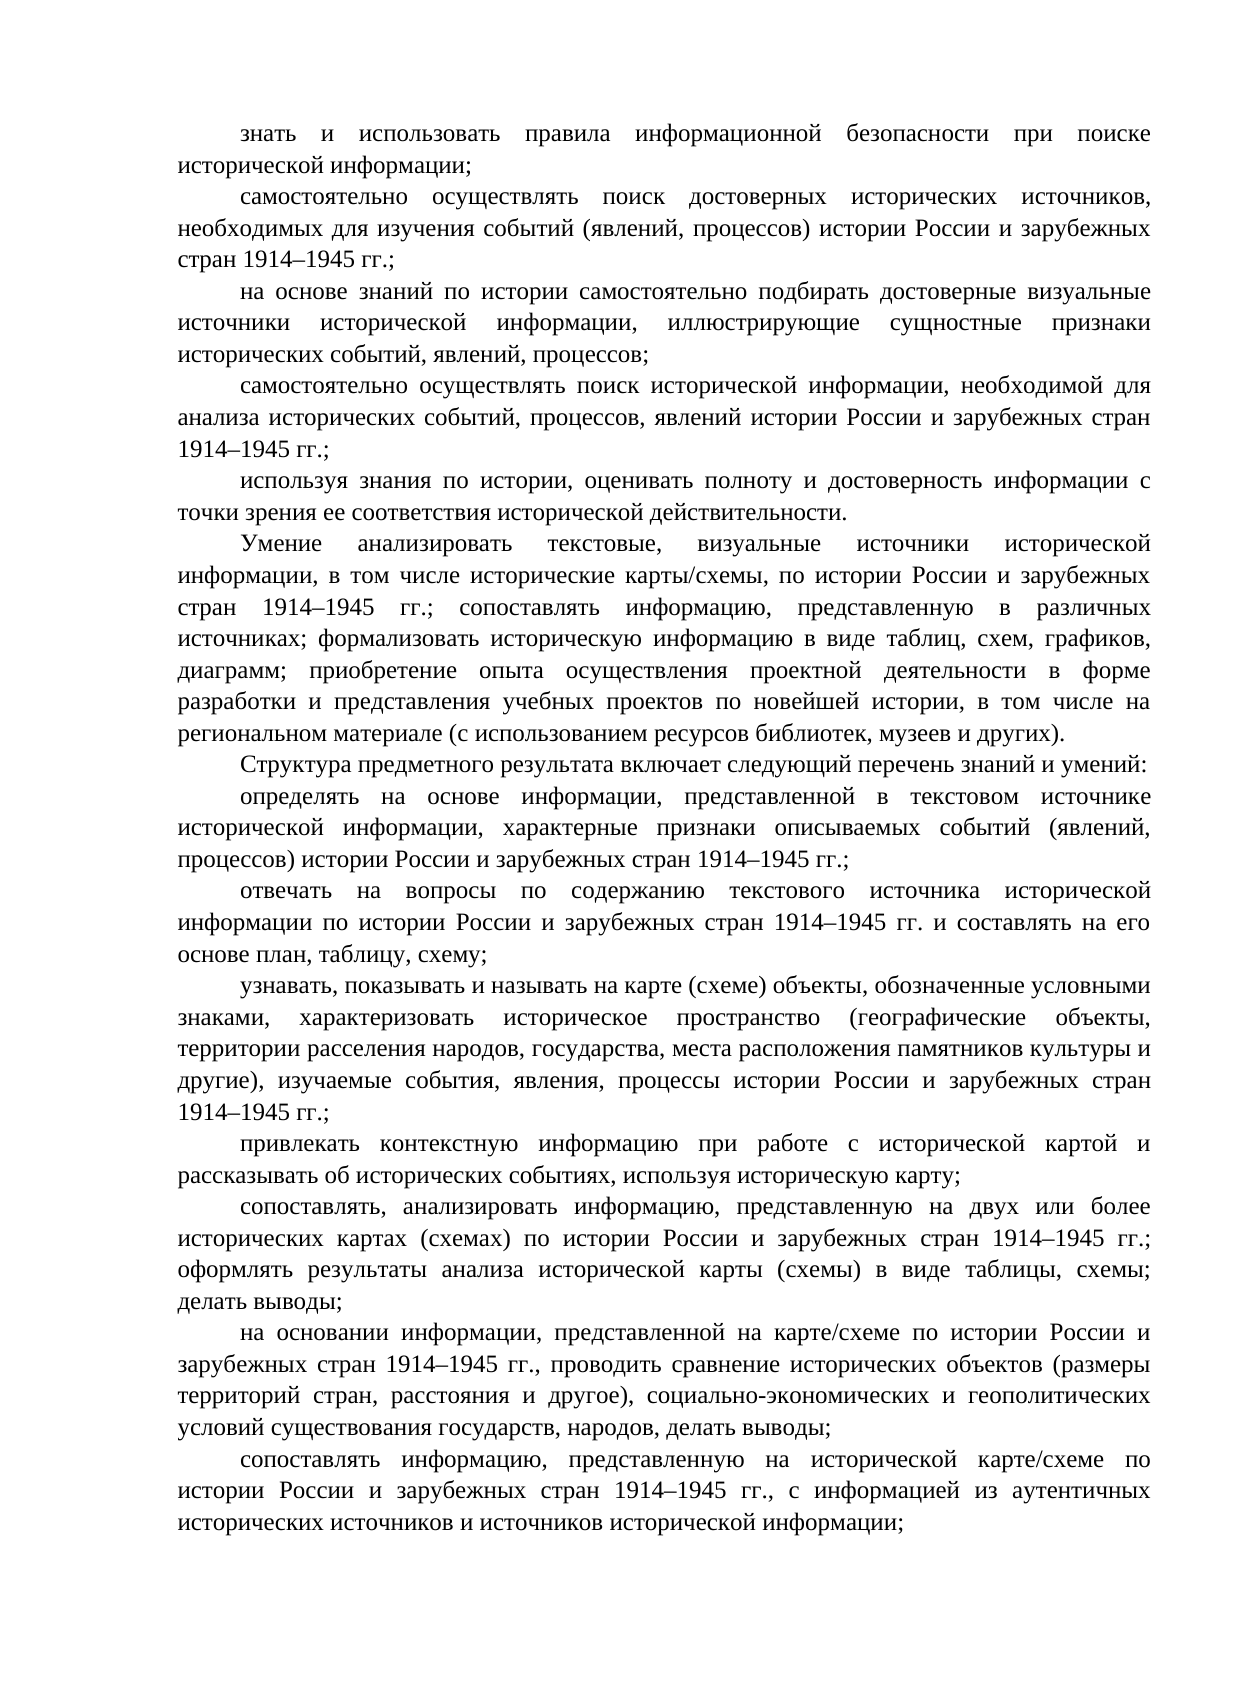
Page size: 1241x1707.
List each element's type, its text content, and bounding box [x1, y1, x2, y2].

text Структура предметного результата включает следующий перечень знаний и умений: [177, 749, 1152, 778]
text узнавать, показывать и называть на карте (схеме) объекты, обозначенные условными знаками, характеризовать историческое пространство (географические объекты, территории расселения народов, государства, места расположения памятников культуры и другие), изучаемые события, явления, процессы истории России и зарубежных стран 1914–1945 гг.; [177, 970, 1152, 1125]
text используя знания по истории, оценивать полноту и достоверность информации с точки зрения ее соответствия исторической действительности. [177, 465, 1152, 526]
text Умение анализировать текстовые, визуальные источники исторической информации, в том числе исторические карты/схемы, по истории России и зарубежных стран 1914–1945 гг.; сопоставлять информацию, представленную в различных источниках; формализовать историческую информацию в виде таблиц, схем, графиков, диаграмм; приобретение опыта осуществления проектной деятельности в форме разработки и представления учебных проектов по новейшей истории, в том числе на региональном материале (с использованием ресурсов библиотек, музеев и других). [177, 528, 1152, 747]
text привлекать контекстную информацию при работе с исторической картой и рассказывать об исторических событиях, используя историческую карту; [177, 1128, 1152, 1188]
text самостоятельно осуществлять поиск достоверных исторических источников, необходимых для изучения событий (явлений, процессов) истории России и зарубежных стран 1914–1945 гг.; [177, 181, 1152, 273]
text отвечать на вопросы по содержанию текстового источника исторической информации по истории России и зарубежных стран 1914–1945 гг. и составлять на его основе план, таблицу, схему; [177, 876, 1152, 967]
text сопоставлять, анализировать информацию, представленную на двух или более исторических картах (схемах) по истории России и зарубежных стран 1914–1945 гг.; оформлять результаты анализа исторической карты (схемы) в виде таблицы, схемы; делать выводы; [177, 1191, 1152, 1315]
text сопоставлять информацию, представленную на исторической карте/схеме по истории России и зарубежных стран 1914–1945 гг., с информацией из аутентичных исторических источников и источников исторической информации; [177, 1444, 1152, 1536]
text самостоятельно осуществлять поиск исторической информации, необходимой для анализа исторических событий, процессов, явлений истории России и зарубежных стран 1914–1945 гг.; [177, 371, 1152, 462]
text определять на основе информации, представленной в текстовом источнике исторической информации, характерные признаки описываемых событий (явлений, процессов) истории России и зарубежных стран 1914–1945 гг.; [177, 781, 1152, 873]
text на основании информации, представленной на карте/схеме по истории России и зарубежных стран 1914–1945 гг., проводить сравнение исторических объектов (размеры территорий стран, расстояния и другое), социально-экономических и геополитических условий существования государств, народов, делать выводы; [177, 1317, 1152, 1441]
text знать и использовать правила информационной безопасности при поиске исторической информации; [177, 118, 1152, 178]
text на основе знаний по истории самостоятельно подбирать достоверные визуальные источники исторической информации, иллюстрирующие сущностные признаки исторических событий, явлений, процессов; [177, 276, 1152, 368]
